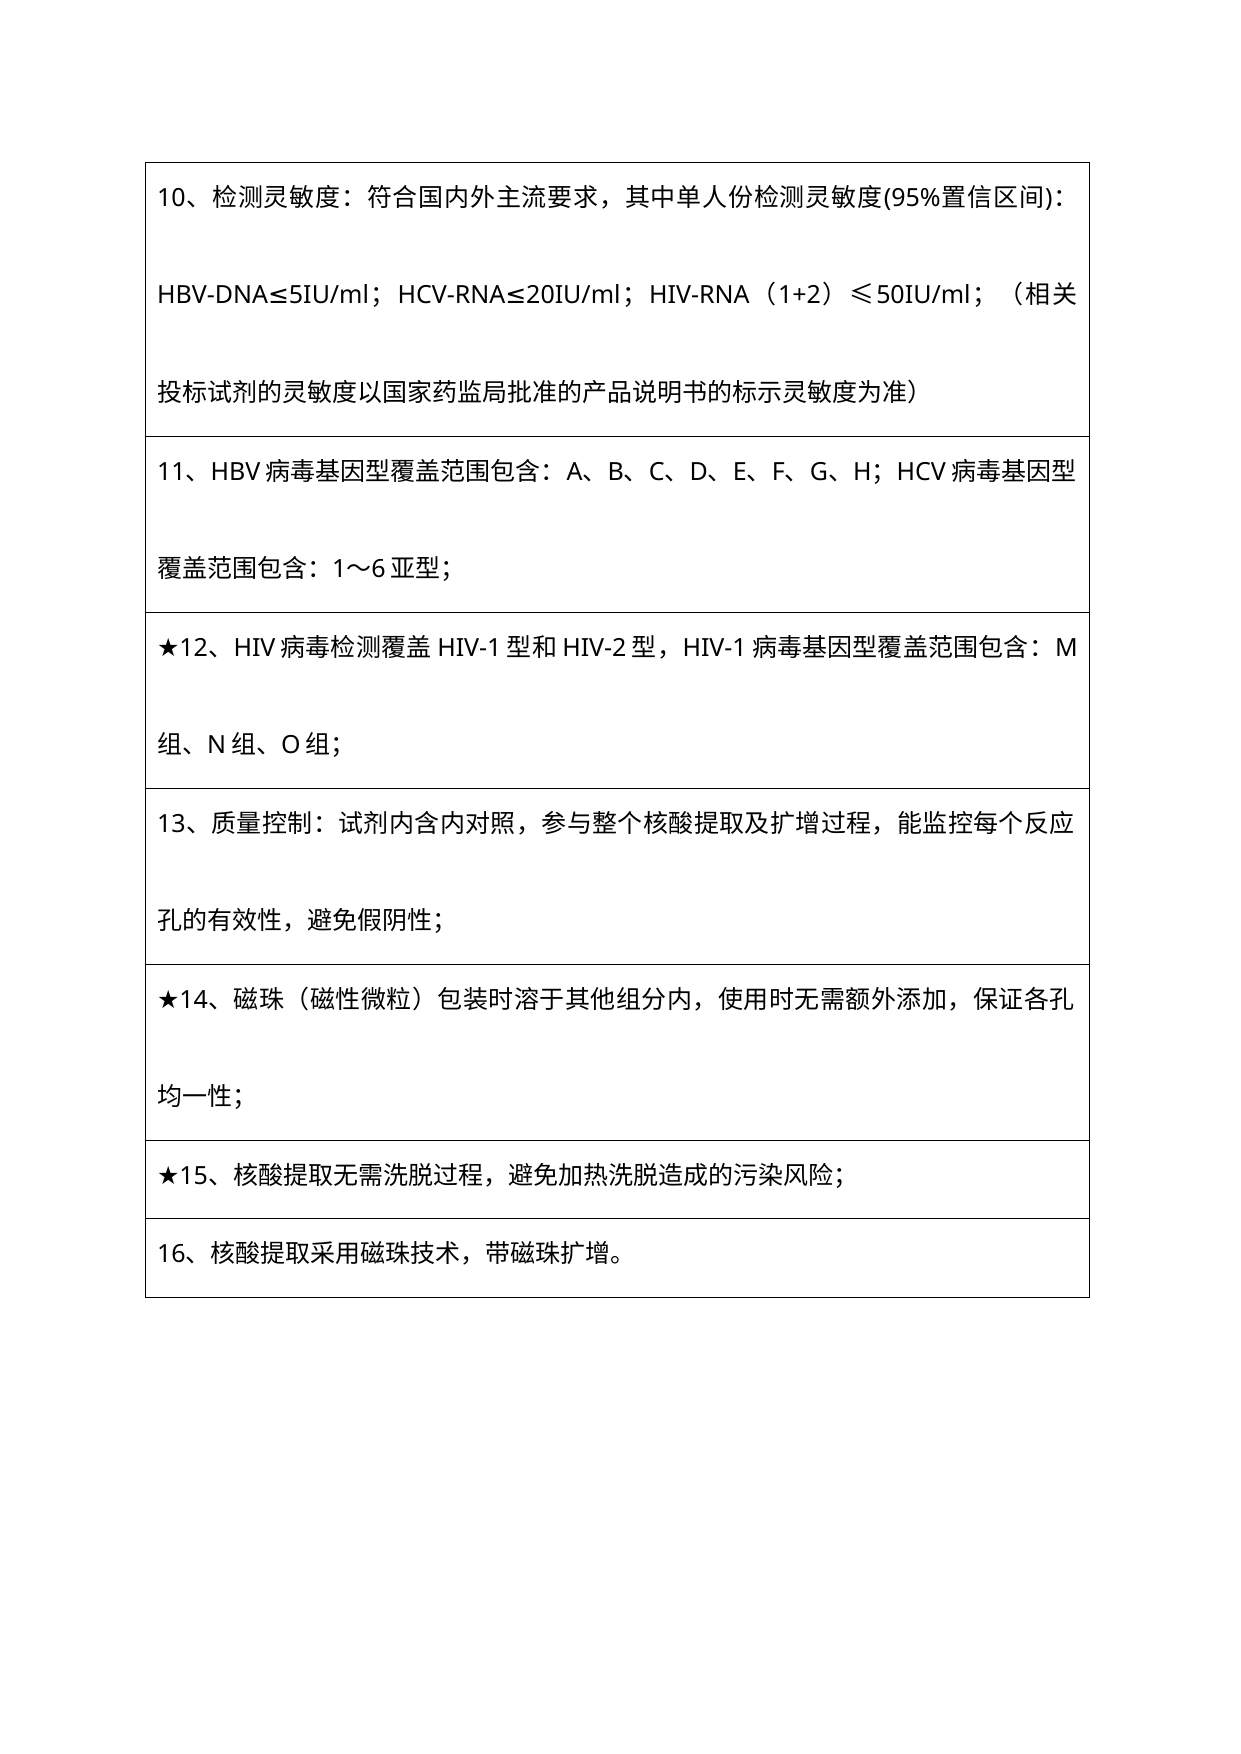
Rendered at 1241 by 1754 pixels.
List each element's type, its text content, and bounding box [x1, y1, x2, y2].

table_cell 10、检测灵敏度：符合国内外主流要求，其中单人份检测灵敏度(95%置信区间)：HBV-DNA≤5IU/ml；HCV-RNA≤20IU/ml；HIV-RNA（1+2）≤50IU/ml；（相关投标试剂的灵敏度以国家药监局批准的产品说明书的标示灵敏度为准） [146, 163, 1089, 436]
table_cell 13、质量控制：试剂内含内对照，参与整个核酸提取及扩增过程，能监控每个反应孔的有效性，避免假阴性； [146, 789, 1089, 964]
table_cell 16、核酸提取采用磁珠技术，带磁珠扩增。 [146, 1219, 1089, 1297]
table_cell ★12、HIV病毒检测覆盖HIV-1型和HIV-2型，HIV-1病毒基因型覆盖范围包含：M组、N组、O组； [146, 613, 1089, 788]
table_cell 11、HBV病毒基因型覆盖范围包含：A、B、C、D、E、F、G、H；HCV病毒基因型覆盖范围包含：1～6亚型； [146, 437, 1089, 612]
table_cell ★14、磁珠（磁性微粒）包装时溶于其他组分内，使用时无需额外添加，保证各孔均一性； [146, 965, 1089, 1140]
table_cell ★15、核酸提取无需洗脱过程，避免加热洗脱造成的污染风险； [146, 1141, 1089, 1218]
